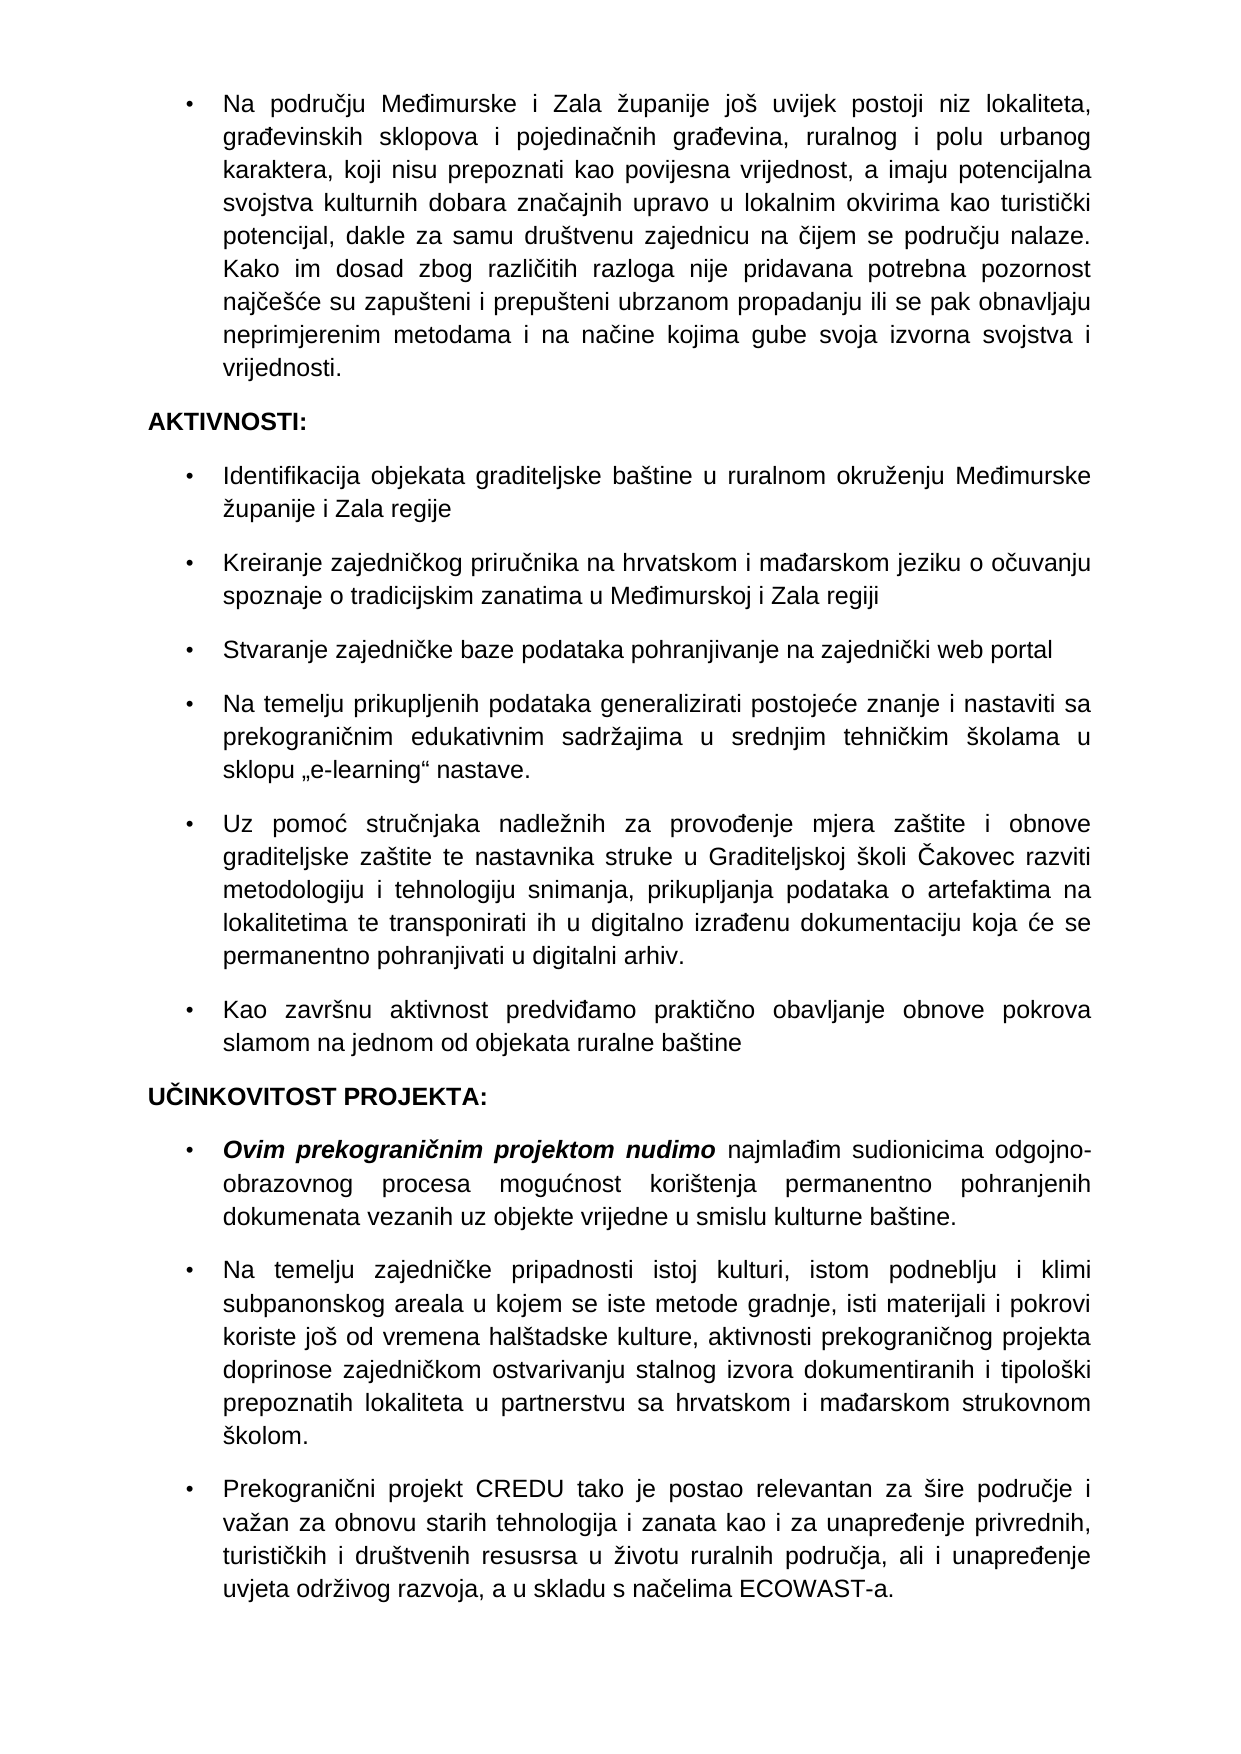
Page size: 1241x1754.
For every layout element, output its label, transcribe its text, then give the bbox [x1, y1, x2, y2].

list Uz pomoć stručnjaka nadležnih za provođenje mjera zaštite i obnove graditeljske zaštite te nastavnika struke u Graditeljskoj školi Čakovec razviti metodologiju i tehnologiju snimanja, prikupljanja podataka o artefaktima na lokalitetima te transponirati ih u digitalno izrađenu dokumentaciju koja će se permanentno pohranjivati u digitalni arhiv. [185, 808, 1092, 969]
text UČINKOVITOST PROJEKTA: [148, 1082, 1092, 1110]
list Ovim prekograničnim projektom nudimo najmlađim sudionicima odgojno-obrazovnog procesa mogućnost korištenja permanentno pohranjenih dokumenata vezanih uz objekte vrijedne u smislu kulturne baštine. [185, 1135, 1092, 1230]
list Na temelju zajedničke pripadnosti istoj kulturi, istom podneblju i klimi subpanonskog areala u kojem se iste metode gradnje, isti materijali i pokrovi koriste još od vremena halštadske kulture, aktivnosti prekograničnog projekta doprinose zajedničkom ostvarivanju stalnog izvora dokumentiranih i tipološki prepoznatih lokaliteta u partnerstvu sa hrvatskom i mađarskom strukovnom školom. [185, 1255, 1092, 1449]
list Identifikacija objekata graditeljske baštine u ruralnom okruženju Međimurske županije i Zala regije [185, 461, 1092, 522]
list Stvaranje zajedničke baze podataka pohranjivanje na zajednički web portal [185, 634, 1092, 663]
list Prekogranični projekt CREDU tako je postao relevantan za šire područje i važan za obnovu starih tehnologija i zanata kao i za unapređenje privrednih, turističkih i društvenih resusrsa u životu ruralnih područja, ali i unapređenje uvjeta održivog razvoja, a u skladu s načelima ECOWAST-a. [185, 1474, 1092, 1602]
list Na području Međimurske i Zala županije još uvijek postoji niz lokaliteta, građevinskih sklopova i pojedinačnih građevina, ruralnog i polu urbanog karaktera, koji nisu prepoznati kao povijesna vrijednost, a imaju potencijalna svojstva kulturnih dobara značajnih upravo u lokalnim okvirima kao turistički potencijal, dakle za samu društvenu zajednicu na čijem se području nalaze. Kako im dosad zbog različitih razloga nije pridavana potrebna pozornost najčešće su zapušteni i prepušteni ubrzanom propadanju ili se pak obnavljaju neprimjerenim metodama i na načine kojima gube svoja izvorna svojstva i vrijednosti. [185, 89, 1092, 382]
list Kreiranje zajedničkog priručnika na hrvatskom i mađarskom jeziku o očuvanju spoznaje o tradicijskim zanatima u Međimurskoj i Zala regiji [185, 548, 1092, 609]
list Na temelju prikupljenih podataka generalizirati postojeće znanje i nastaviti sa prekograničnim edukativnim sadržajima u srednjim tehničkim školama u sklopu „e-learning“ nastave. [185, 688, 1092, 783]
text AKTIVNOSTI: [148, 407, 1092, 436]
list Kao završnu aktivnost predviđamo praktično obavljanje obnove pokrova slamom na jednom od objekata ruralne baštine [185, 994, 1092, 1056]
